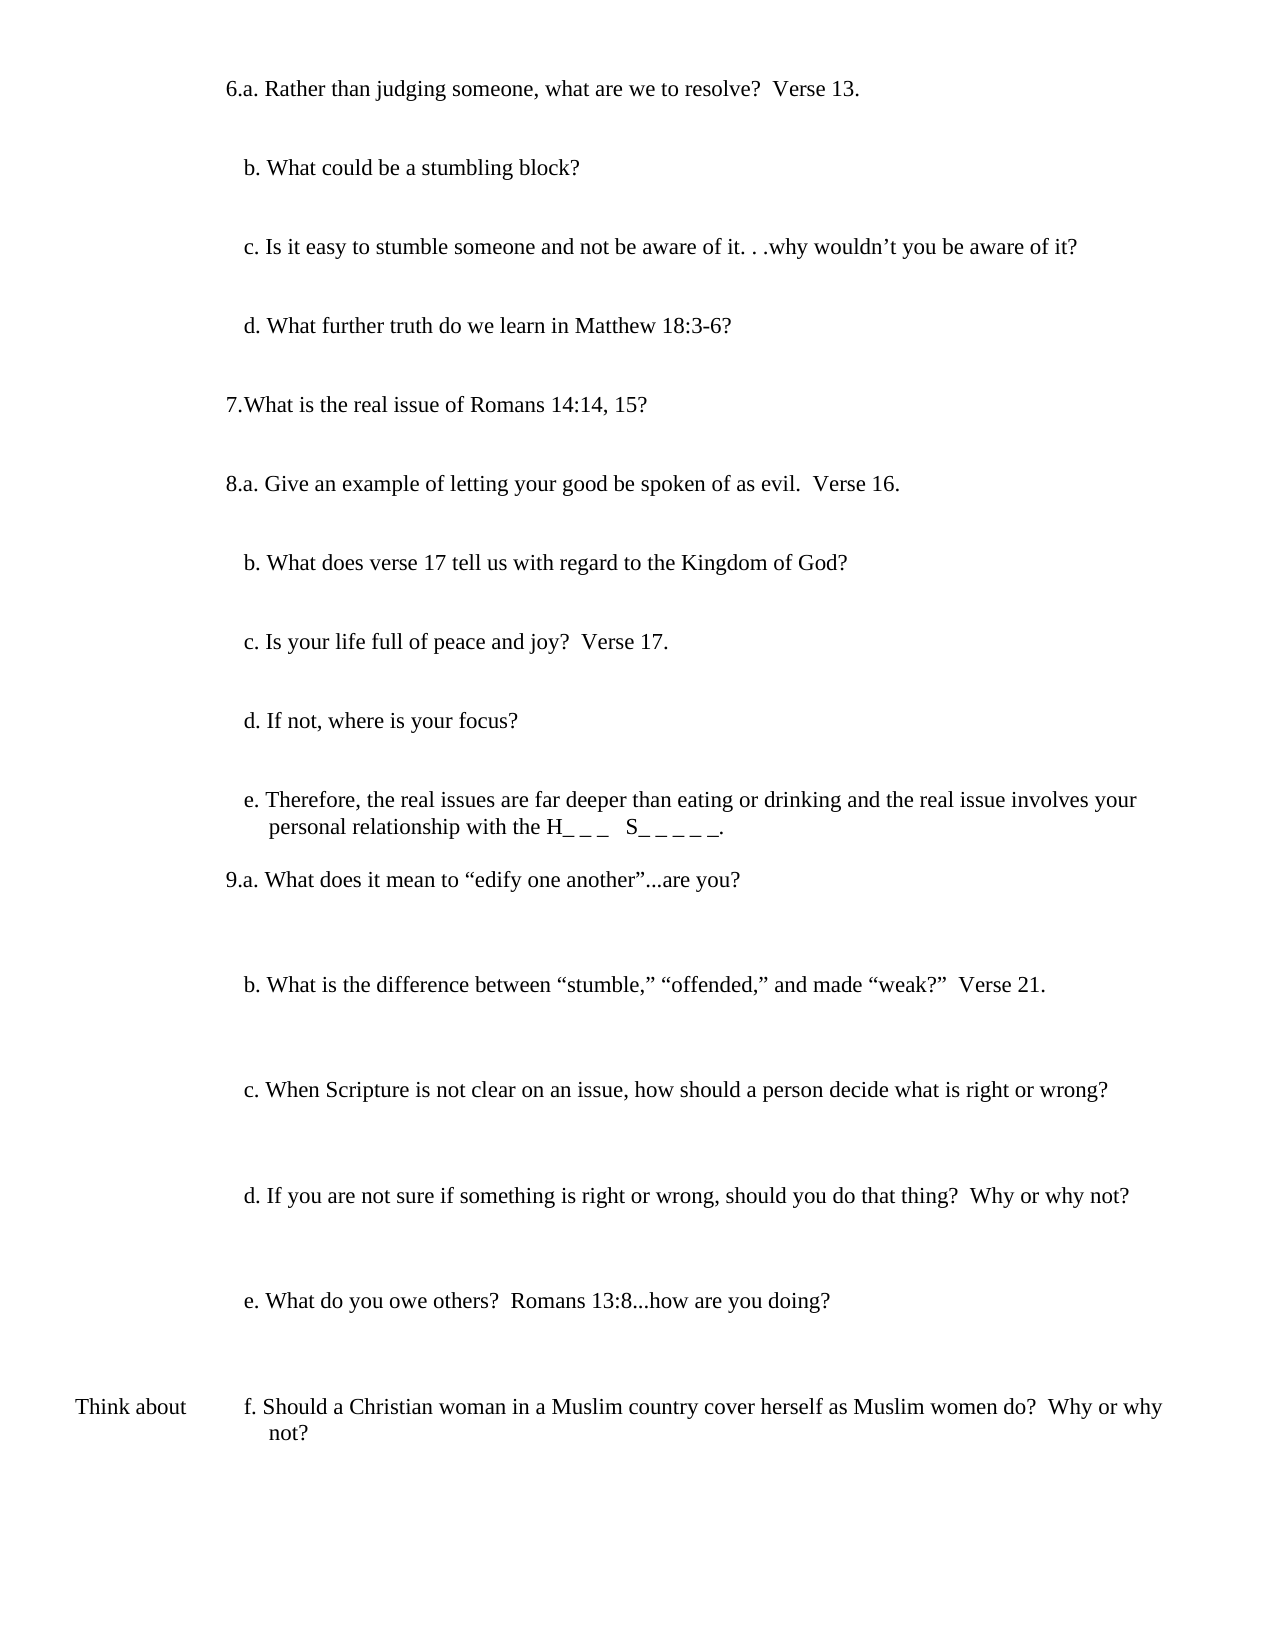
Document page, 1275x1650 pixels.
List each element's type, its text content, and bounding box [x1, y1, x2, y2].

text c. Is your life full of peace and joy? Verse 17. [75, 628, 1200, 655]
text b. What is the difference between “stumble,” “offended,” and made “weak?” Verse 21. [75, 971, 1200, 997]
text c. Is it easy to stumble someone and not be aware of it. . .why wouldn’t you be aware of it? [75, 233, 1200, 259]
text d. If you are not sure if something is right or wrong, should you do that thing? Why or why not? [75, 1182, 1200, 1208]
text d. What further truth do we learn in Matthew 18:3-6? [75, 312, 1200, 338]
text 6.a. Rather than judging someone, what are we to resolve? Verse 13. [75, 75, 1200, 101]
text personal relationship with the H_ _ _ S_ _ _ _ _. [75, 813, 1200, 839]
text b. What does verse 17 tell us with regard to the Kingdom of God? [75, 549, 1200, 576]
text c. When Scripture is not clear on an issue, how should a person decide what is right or wrong? [75, 1076, 1200, 1103]
text d. If not, where is your focus? [75, 707, 1200, 734]
text 7. What is the real issue of Romans 14:14, 15? [75, 391, 1200, 418]
text 9.a. What does it mean to “edify one another”...are you? [75, 866, 1200, 892]
text b. What could be a stumbling block? [75, 154, 1200, 180]
text 8.a. Give an example of letting your good be spoken of as evil. Verse 16. [75, 470, 1200, 497]
text e. Therefore, the real issues are far deeper than eating or drinking and the real issue involves your [75, 787, 1200, 813]
text Think about f. Should a Christian woman in a Muslim country cover herself as Muslim women do? Why or why [75, 1393, 1200, 1419]
text e. What do you owe others? Romans 13:8...how are you doing? [243, 1287, 1200, 1314]
text not? [75, 1419, 1200, 1445]
